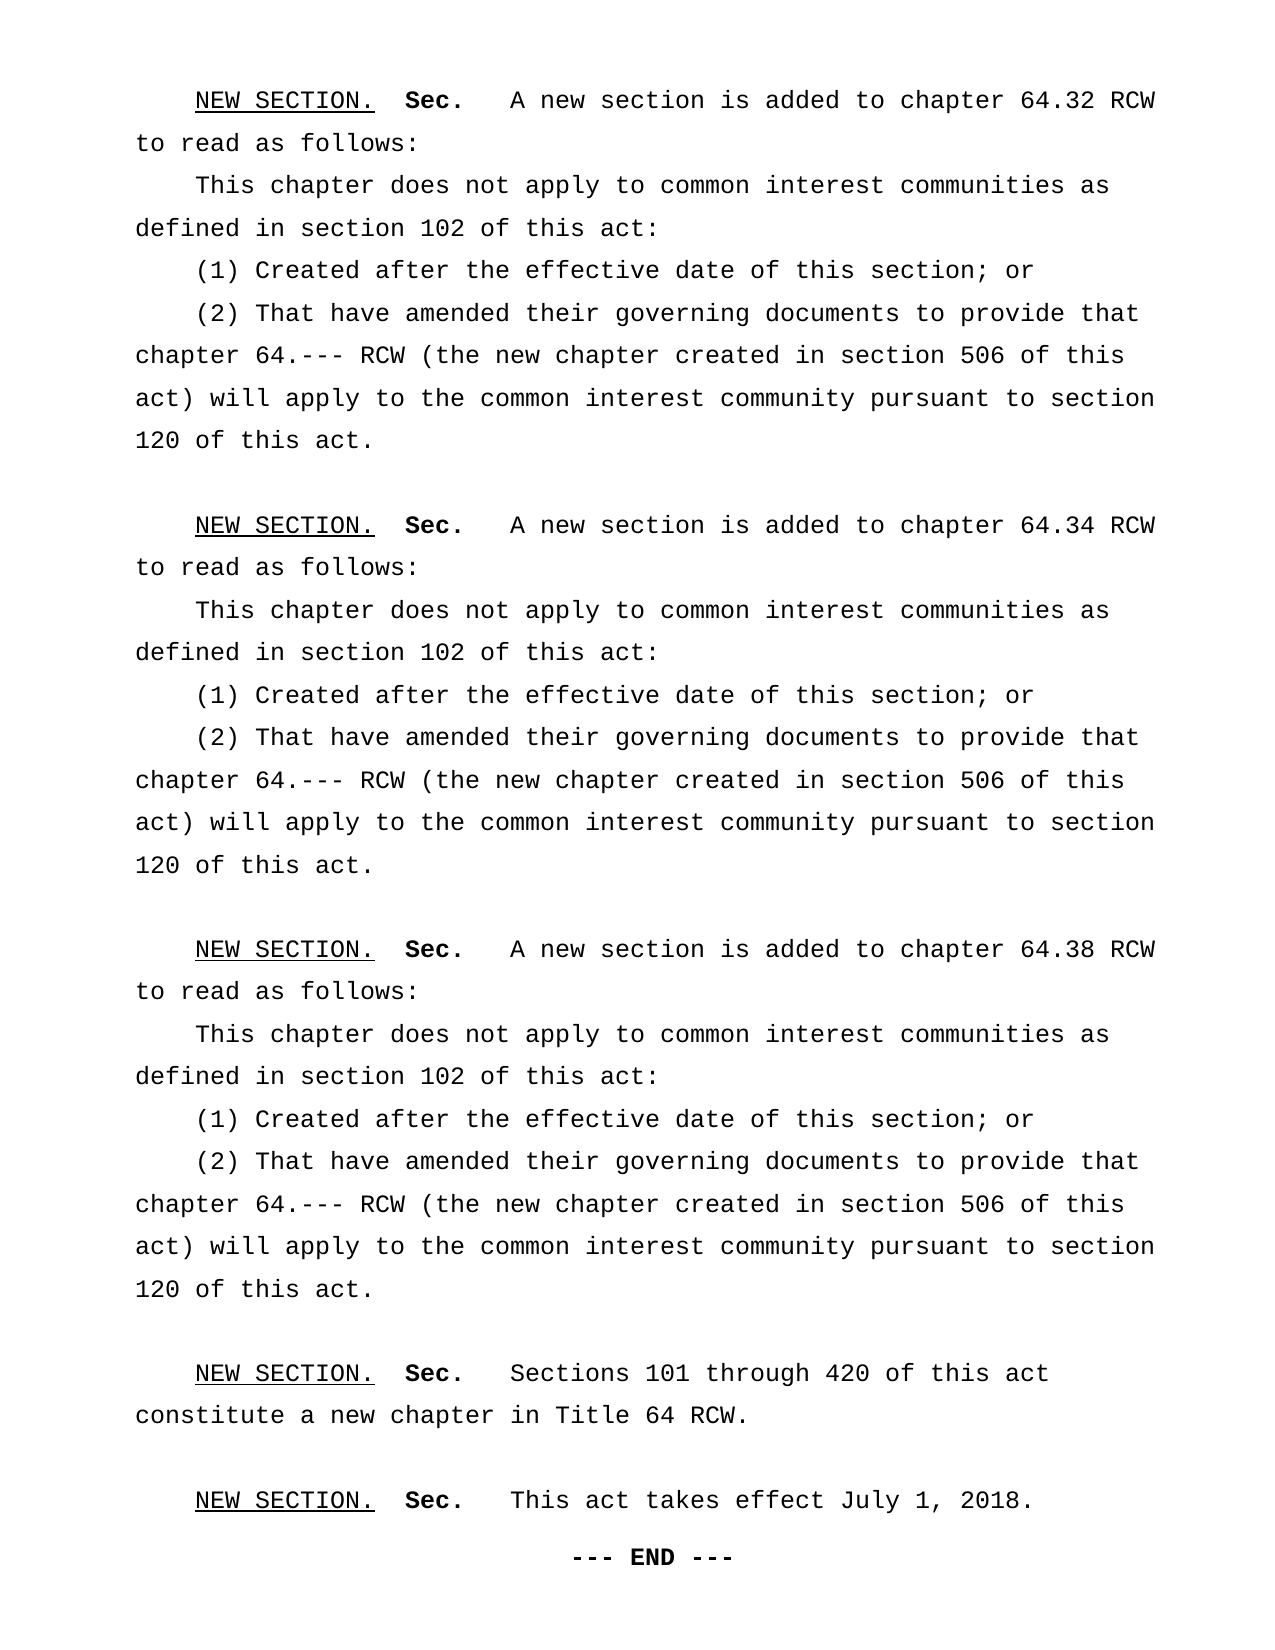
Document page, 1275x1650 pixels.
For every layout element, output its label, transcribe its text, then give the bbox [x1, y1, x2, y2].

text (2) That have amended their governing documents to provide that chapter 64.--- RCW (the new chapter created in section 506 of this act) will apply to the common interest community pursuant to section 120 of this act. [135, 712, 1170, 882]
text --- END --- [135, 1545, 1170, 1573]
text This chapter does not apply to common interest communities as defined in section 102 of this act: [135, 1008, 1170, 1093]
text (1) Created after the effective date of this section; or [135, 669, 1170, 712]
text NEW SECTION. Sec. Sections 101 through 420 of this act constitute a new chapter in Title 64 RCW. [135, 1347, 1170, 1432]
text (1) Created after the effective date of this section; or [135, 1093, 1170, 1136]
text NEW SECTION. Sec. A new section is added to chapter 64.38 RCW to read as follows: [135, 923, 1170, 1008]
text This chapter does not apply to common interest communities as defined in section 102 of this act: [135, 584, 1170, 669]
text (2) That have amended their governing documents to provide that chapter 64.--- RCW (the new chapter created in section 506 of this act) will apply to the common interest community pursuant to section 120 of this act. [135, 287, 1170, 457]
text (1) Created after the effective date of this section; or [135, 245, 1170, 287]
text NEW SECTION. Sec. A new section is added to chapter 64.32 RCW to read as follows: [135, 75, 1170, 160]
text (2) That have amended their governing documents to provide that chapter 64.--- RCW (the new chapter created in section 506 of this act) will apply to the common interest community pursuant to section 120 of this act. [135, 1136, 1170, 1306]
text This chapter does not apply to common interest communities as defined in section 102 of this act: [135, 160, 1170, 245]
text NEW SECTION. Sec. This act takes effect July 1, 2018. [135, 1474, 1170, 1517]
text NEW SECTION. Sec. A new section is added to chapter 64.34 RCW to read as follows: [135, 499, 1170, 584]
